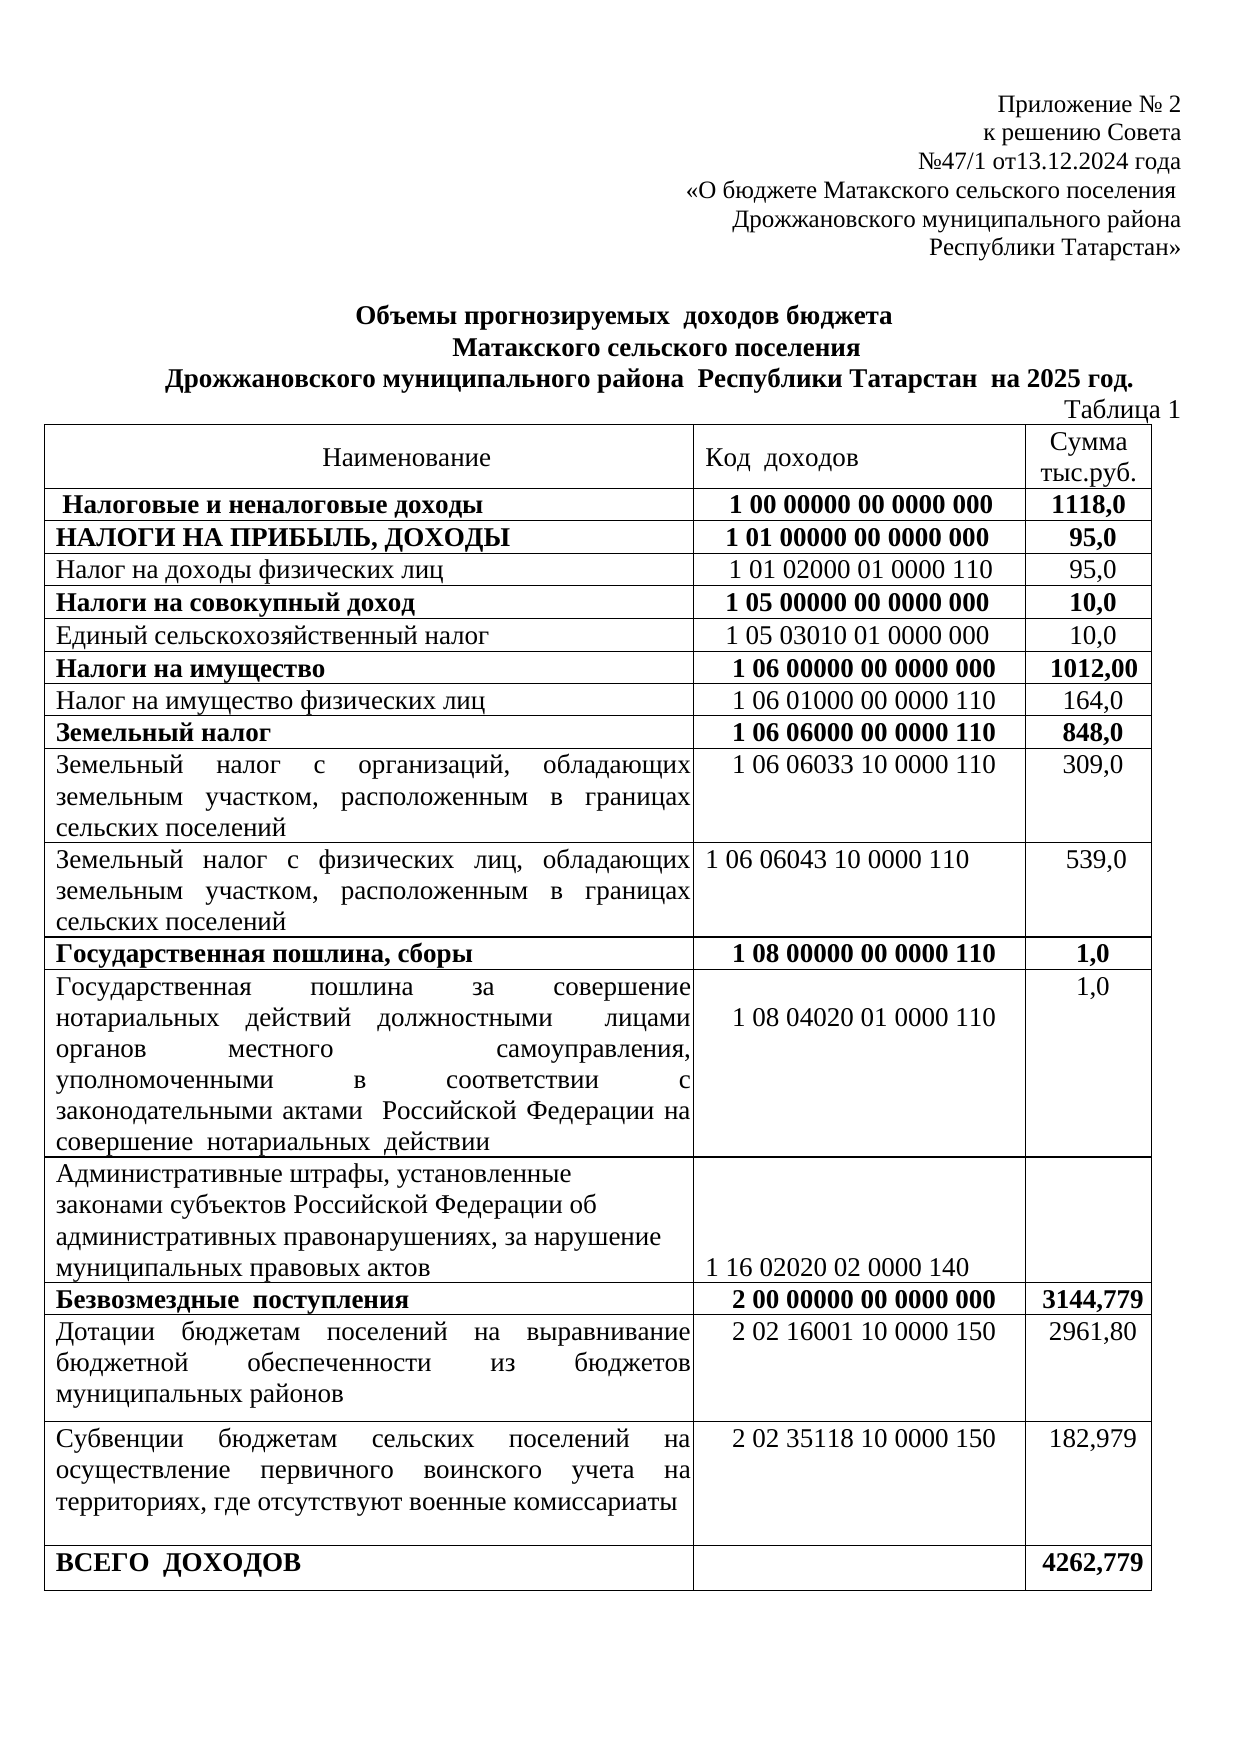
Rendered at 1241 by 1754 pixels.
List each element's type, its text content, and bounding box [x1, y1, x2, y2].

table_cell Дотации бюджетам поселений на выравнивание бюджетной обеспеченности из бюджетов муниципальных районов [45, 1315, 693, 1421]
title Объемы прогнозируемых доходов бюджета [118, 299, 1181, 331]
text «О бюджете Матакского сельского поселения [118, 175, 1181, 204]
table_cell 1 06 01000 00 0000 110 [694, 684, 1025, 715]
table_cell 1118,0 [1026, 489, 1151, 519]
table_cell 848,0 [1026, 716, 1151, 747]
table_cell 2 02 35118 10 0000 150 [694, 1422, 1025, 1545]
table_cell 1 06 06043 10 0000 110 [694, 843, 1025, 936]
table_cell Земельный налог с организаций, обладающих земельным участком, расположенным в границах сельских поселений [45, 749, 693, 842]
table_header Сумма тыс.руб. [1026, 425, 1151, 487]
table_cell 539,0 [1026, 843, 1151, 936]
table_cell 164,0 [1026, 684, 1151, 715]
table_cell 2961,80 [1026, 1315, 1151, 1421]
table_header Код доходов [694, 425, 1025, 487]
title Дрожжановского муниципального района Республики Татарстан на 2025 год. [118, 362, 1181, 393]
table_cell 4262,779 [1026, 1546, 1151, 1590]
title Матакского сельского поселения [118, 331, 1181, 362]
table_cell 1 06 06000 00 0000 110 [694, 716, 1025, 747]
table_cell 95,0 [1026, 554, 1151, 585]
table_cell 1 08 00000 00 0000 110 [694, 938, 1025, 968]
table_cell 182,979 [1026, 1422, 1151, 1545]
table_cell 1 06 00000 00 0000 000 [694, 652, 1025, 683]
table_cell Земельный налог [45, 716, 693, 747]
table_cell Административные штрафы, установленные законами субъектов Российской Федерации об административных правонарушениях, за нарушение муниципальных правовых актов [45, 1158, 693, 1282]
table_cell Налоговые и неналоговые доходы [45, 489, 693, 519]
table_cell 1 01 02000 01 0000 110 [694, 554, 1025, 585]
table_cell 95,0 [1026, 521, 1151, 552]
table_cell 1012,00 [1026, 652, 1151, 683]
text к решению Совета [118, 117, 1181, 146]
table_cell 1 05 03010 01 0000 000 [694, 619, 1025, 651]
text №47/1 от13.12.2024 года [634, 146, 1181, 175]
table_cell 1 08 04020 01 0000 110 [694, 970, 1025, 1156]
text Приложение № 2 [118, 89, 1181, 117]
table_cell 1,0 [1026, 970, 1151, 1156]
table_cell Субвенции бюджетам сельских поселений на осуществление первичного воинского учета на территориях, где отсутствуют военные комиссариаты [45, 1422, 693, 1545]
title Таблица 1 [118, 393, 1181, 424]
table_cell [694, 1546, 1025, 1590]
table_cell Налог на имущество физических лиц [45, 684, 693, 715]
table_cell Единый сельскохозяйственный налог [45, 619, 693, 651]
table_cell 10,0 [1026, 586, 1151, 618]
table_cell Государственная пошлина за совершение нотариальных действий должностными лицами органов местного самоуправления, уполномоченными в соответствии с законодательными актами Российской Федерации на совершение нотариальных действии [45, 970, 693, 1156]
table_cell 1 01 00000 00 0000 000 [694, 521, 1025, 552]
table_cell 1 00 00000 00 0000 000 [694, 489, 1025, 519]
table_cell Государственная пошлина, сборы [45, 938, 693, 968]
table_cell Безвозмездные поступления [45, 1283, 693, 1314]
table_cell Налоги на имущество [45, 652, 693, 683]
text Дрожжановского муниципального района [118, 204, 1181, 232]
table_cell Налоги на совокупный доход [45, 586, 693, 618]
table_cell 3144,779 [1026, 1283, 1151, 1314]
table_cell Налог на доходы физических лиц [45, 554, 693, 585]
text Республики Татарстан» [634, 232, 1181, 261]
table_cell [1026, 1158, 1151, 1282]
table_cell Земельный налог с физических лиц, обладающих земельным участком, расположенным в границах сельских поселений [45, 843, 693, 936]
table_cell 1 16 02020 02 0000 140 [694, 1158, 1025, 1282]
table_cell НАЛОГИ НА ПРИБЫЛЬ, ДОХОДЫ [45, 521, 693, 552]
table_cell 2 02 16001 10 0000 150 [694, 1315, 1025, 1421]
table_cell 1 05 00000 00 0000 000 [694, 586, 1025, 618]
table_cell ВСЕГО ДОХОДОВ [45, 1546, 693, 1590]
table_cell 2 00 00000 00 0000 000 [694, 1283, 1025, 1314]
table_cell 309,0 [1026, 749, 1151, 842]
table_cell 10,0 [1026, 619, 1151, 651]
table_header Наименование [45, 425, 693, 487]
table_cell 1,0 [1026, 938, 1151, 968]
table_cell 1 06 06033 10 0000 110 [694, 749, 1025, 842]
